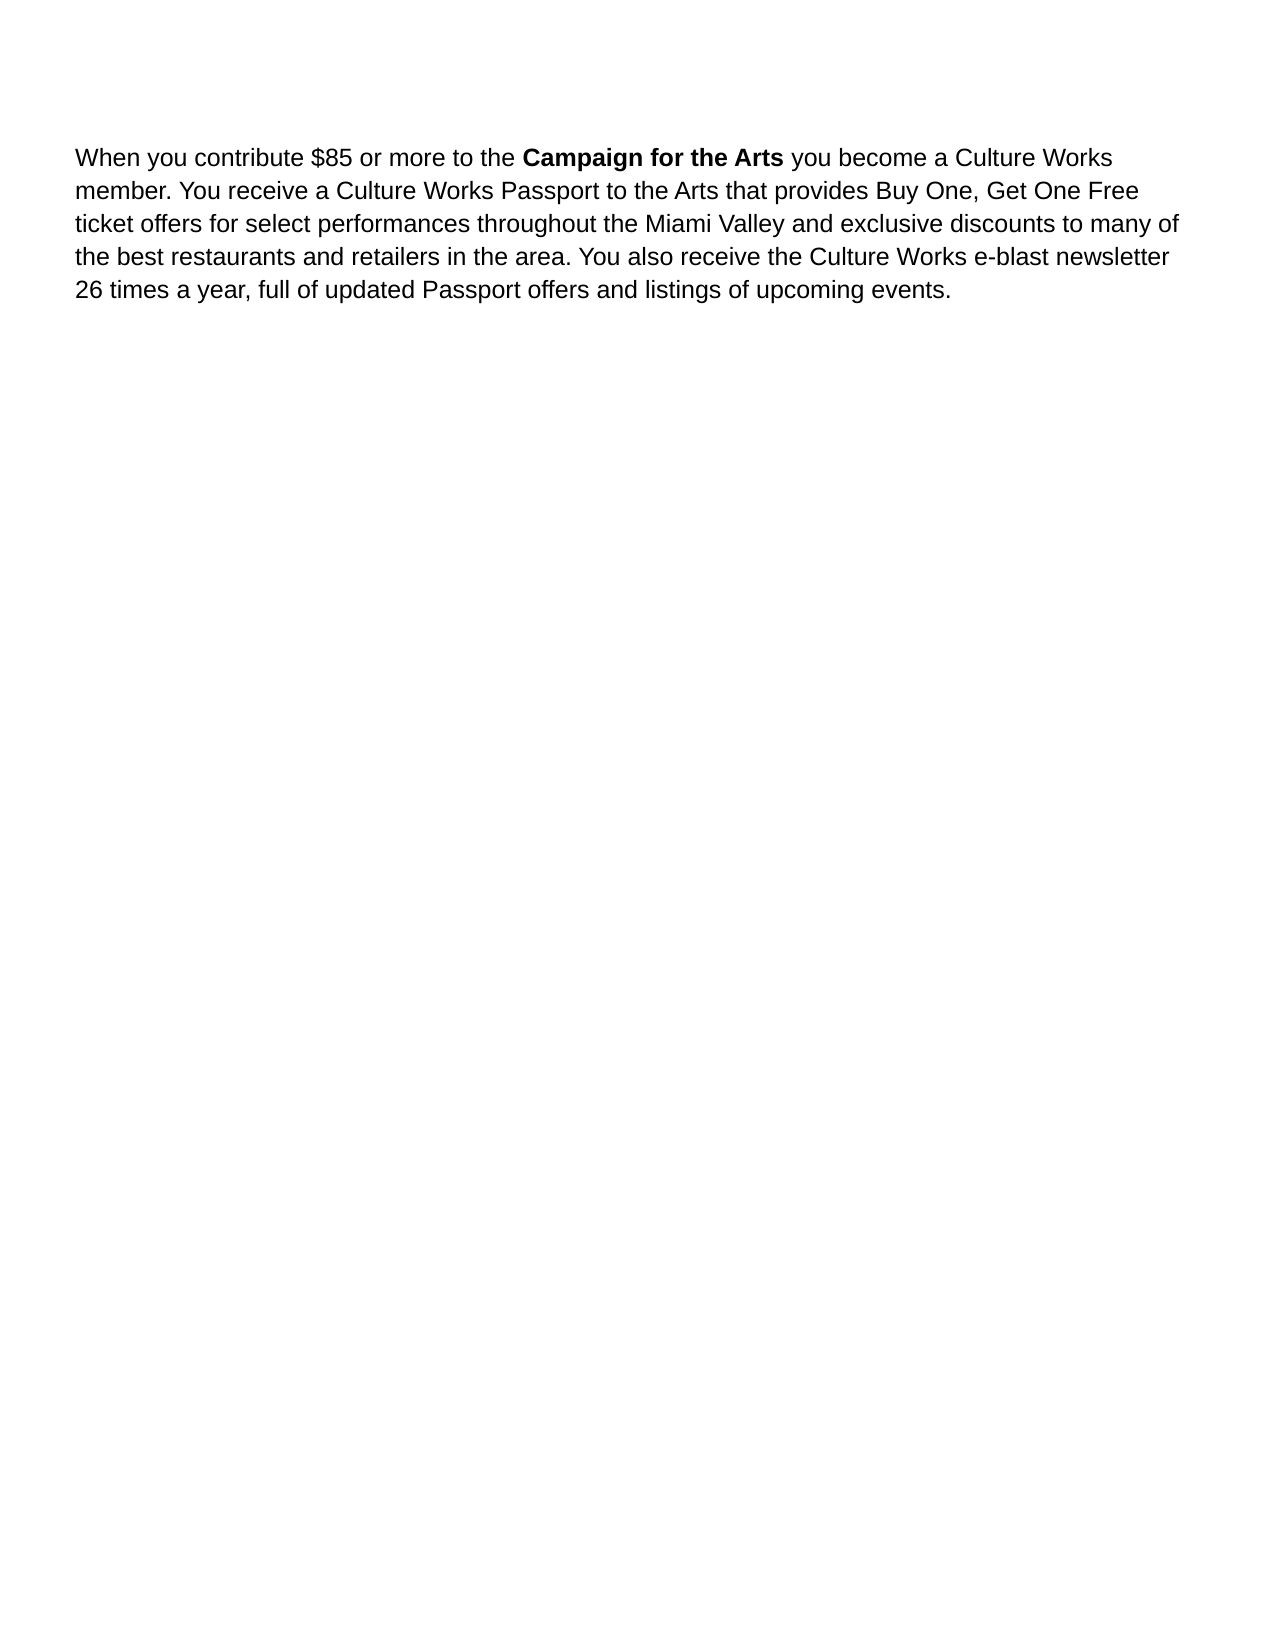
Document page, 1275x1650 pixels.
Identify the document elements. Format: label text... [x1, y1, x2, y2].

text When you contribute $85 or more to the Campaign for the Arts you become a Culture Works member. You receive a Culture Works Passport to the Arts that provides Buy One, Get One Free ticket offers for select performances throughout the Miami Valley and exclusive discounts to many of the best restaurants and retailers in the area. You also receive the Culture Works e-blast newsletter 26 times a year, full of updated Passport offers and listings of upcoming events. [75, 143, 1200, 304]
